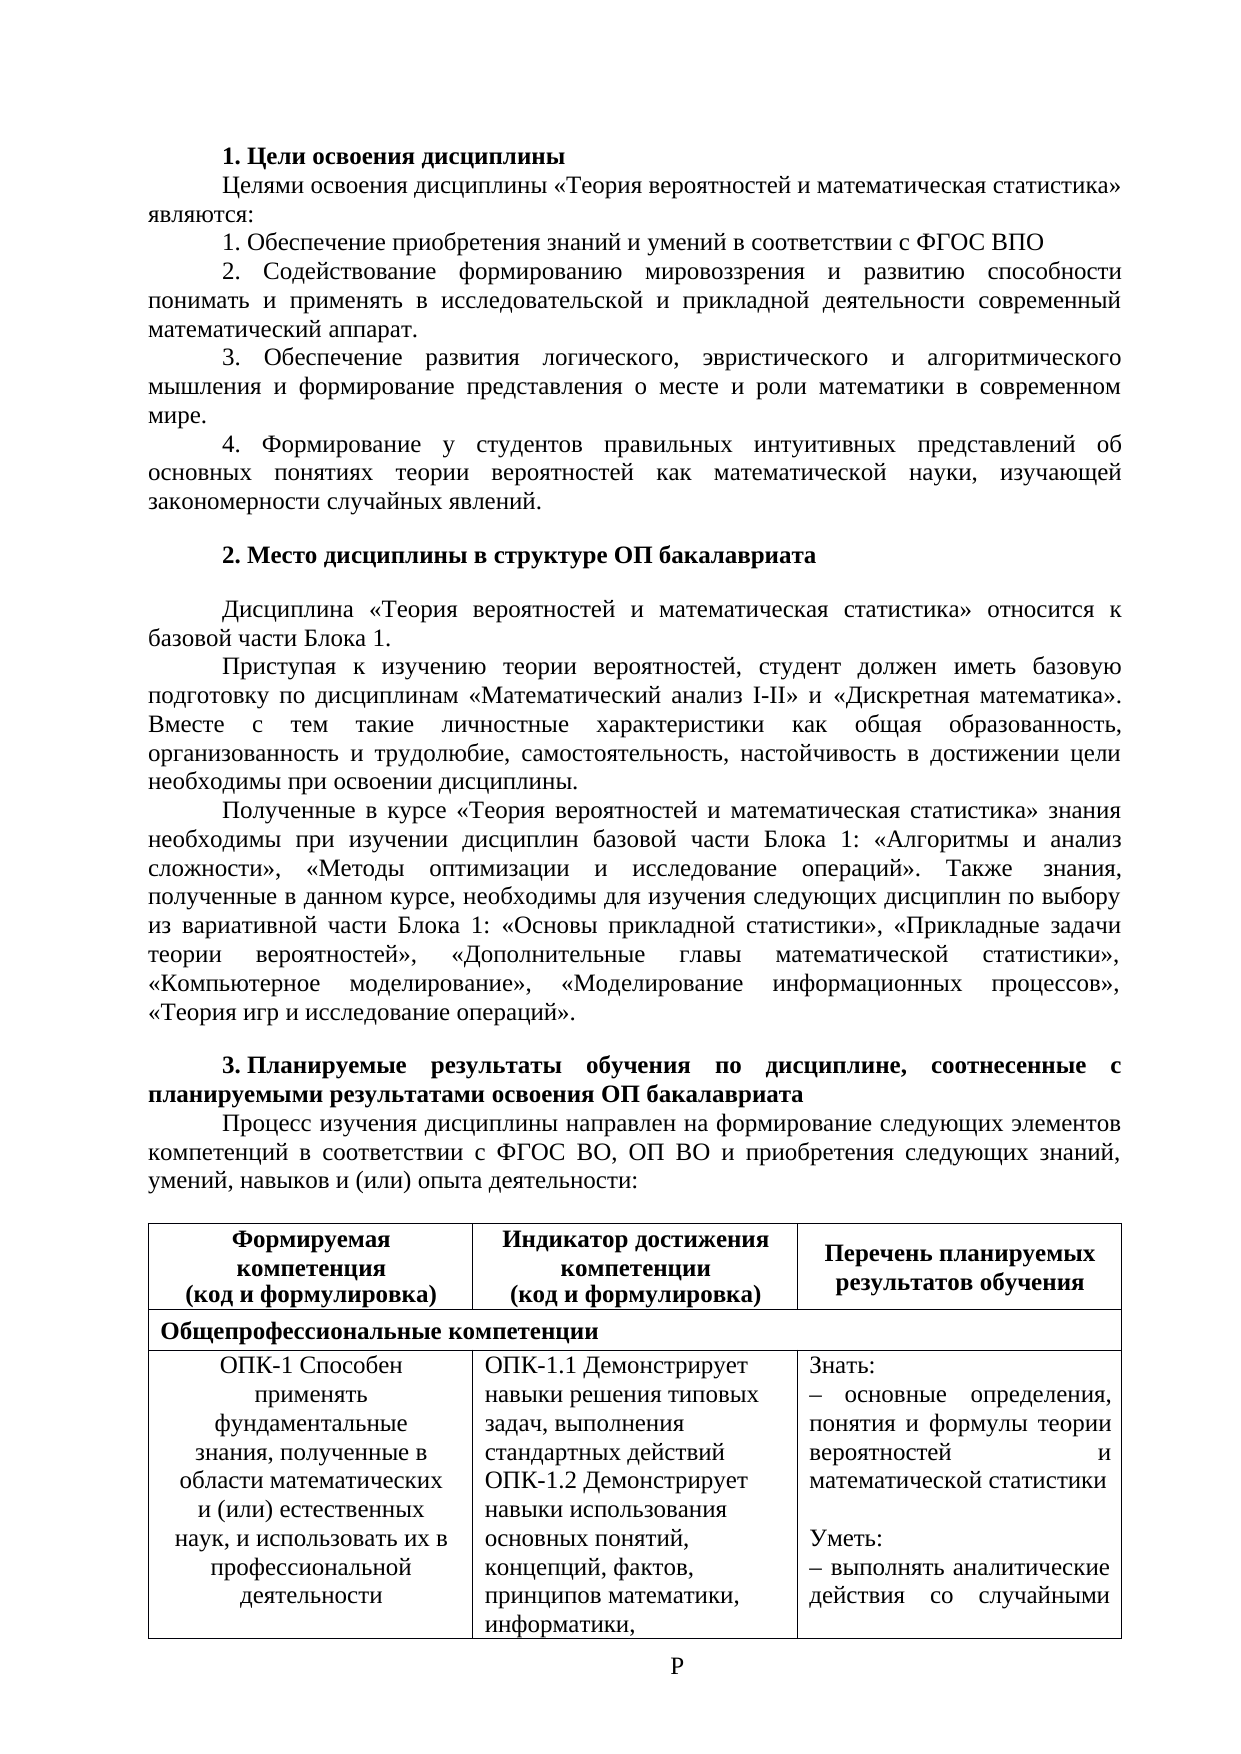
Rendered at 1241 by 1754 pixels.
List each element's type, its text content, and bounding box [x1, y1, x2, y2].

text Полученные в курсе «Теория вероятностей и математическая статистика» знания необходимы при изучении дисциплин базовой части Блока 1: «Алгоритмы и анализ сложности», «Методы оптимизации и исследование операций». Также знания, полученные в данном курсе, необходимы для изучения следующих дисциплин по выбору из вариативной части Блока 1: «Основы прикладной статистики», «Прикладные задачи теории вероятностей», «Дополнительные главы математической статистики», [148, 795, 1122, 968]
list Формирование у студентов правильных интуитивных представлений об основных понятиях теории вероятностей как математической науки, изучающей закономерности случайных явлений. [148, 429, 1122, 515]
list Обеспечение приобретения знаний и умений в соответствии с ФГОС ВПО [222, 227, 1153, 256]
table_header Формируемая компетенция (код и формулировка) [149, 1224, 472, 1309]
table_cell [473, 1351, 797, 1638]
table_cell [798, 1351, 1121, 1638]
text Целями освоения дисциплины «Теория вероятностей и математическая статистика» являются: [148, 170, 1122, 227]
table_cell Общепрофессиональные компетенции [149, 1310, 1121, 1349]
text Дисциплина «Теория вероятностей и математическая статистика» относится к базовой части Блока 1. [148, 594, 1122, 651]
subtitle 1. Цели освоения дисциплины [222, 141, 1153, 170]
text «Теория игр и исследование операций». [148, 997, 1153, 1025]
subtitle Планируемые результаты обучения по дисциплине, соотнесенные с планируемыми результатами освоения ОП бакалавриата [148, 1050, 1122, 1108]
text «Компьютерное моделирование», «Моделирование информационных процессов», [148, 968, 1153, 997]
subtitle Место дисциплины в структуре ОП бакалавриата [222, 540, 1153, 569]
list Содействование формированию мировоззрения и развитию способности понимать и применять в исследовательской и прикладной деятельности современный математический аппарат. [148, 256, 1122, 342]
table_header Перечень планируемых результатов обучения [798, 1224, 1121, 1309]
text Процесс изучения дисциплины направлен на формирование следующих элементов компетенций в соответствии с ФГОС ВО, ОП ВО и приобретения следующих знаний, умений, навыков и (или) опыта деятельности: [148, 1108, 1122, 1194]
list Обеспечение развития логического, эвристического и алгоритмического мышления и формирование представления о месте и роли математики в современном мире. [148, 342, 1122, 429]
table_header Индикатор достижения компетенции (код и формулировка) [473, 1224, 797, 1309]
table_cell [149, 1351, 472, 1638]
text Приступая к изучению теории вероятностей, студент должен иметь базовую подготовку по дисциплинам «Математический анализ I-II» и «Дискретная математика». Вместе с тем такие личностные характеристики как общая образованность, организованность и трудолюбие, самостоятельность, настойчивость в достижении цели необходимы при освоении дисциплины. [148, 651, 1122, 795]
